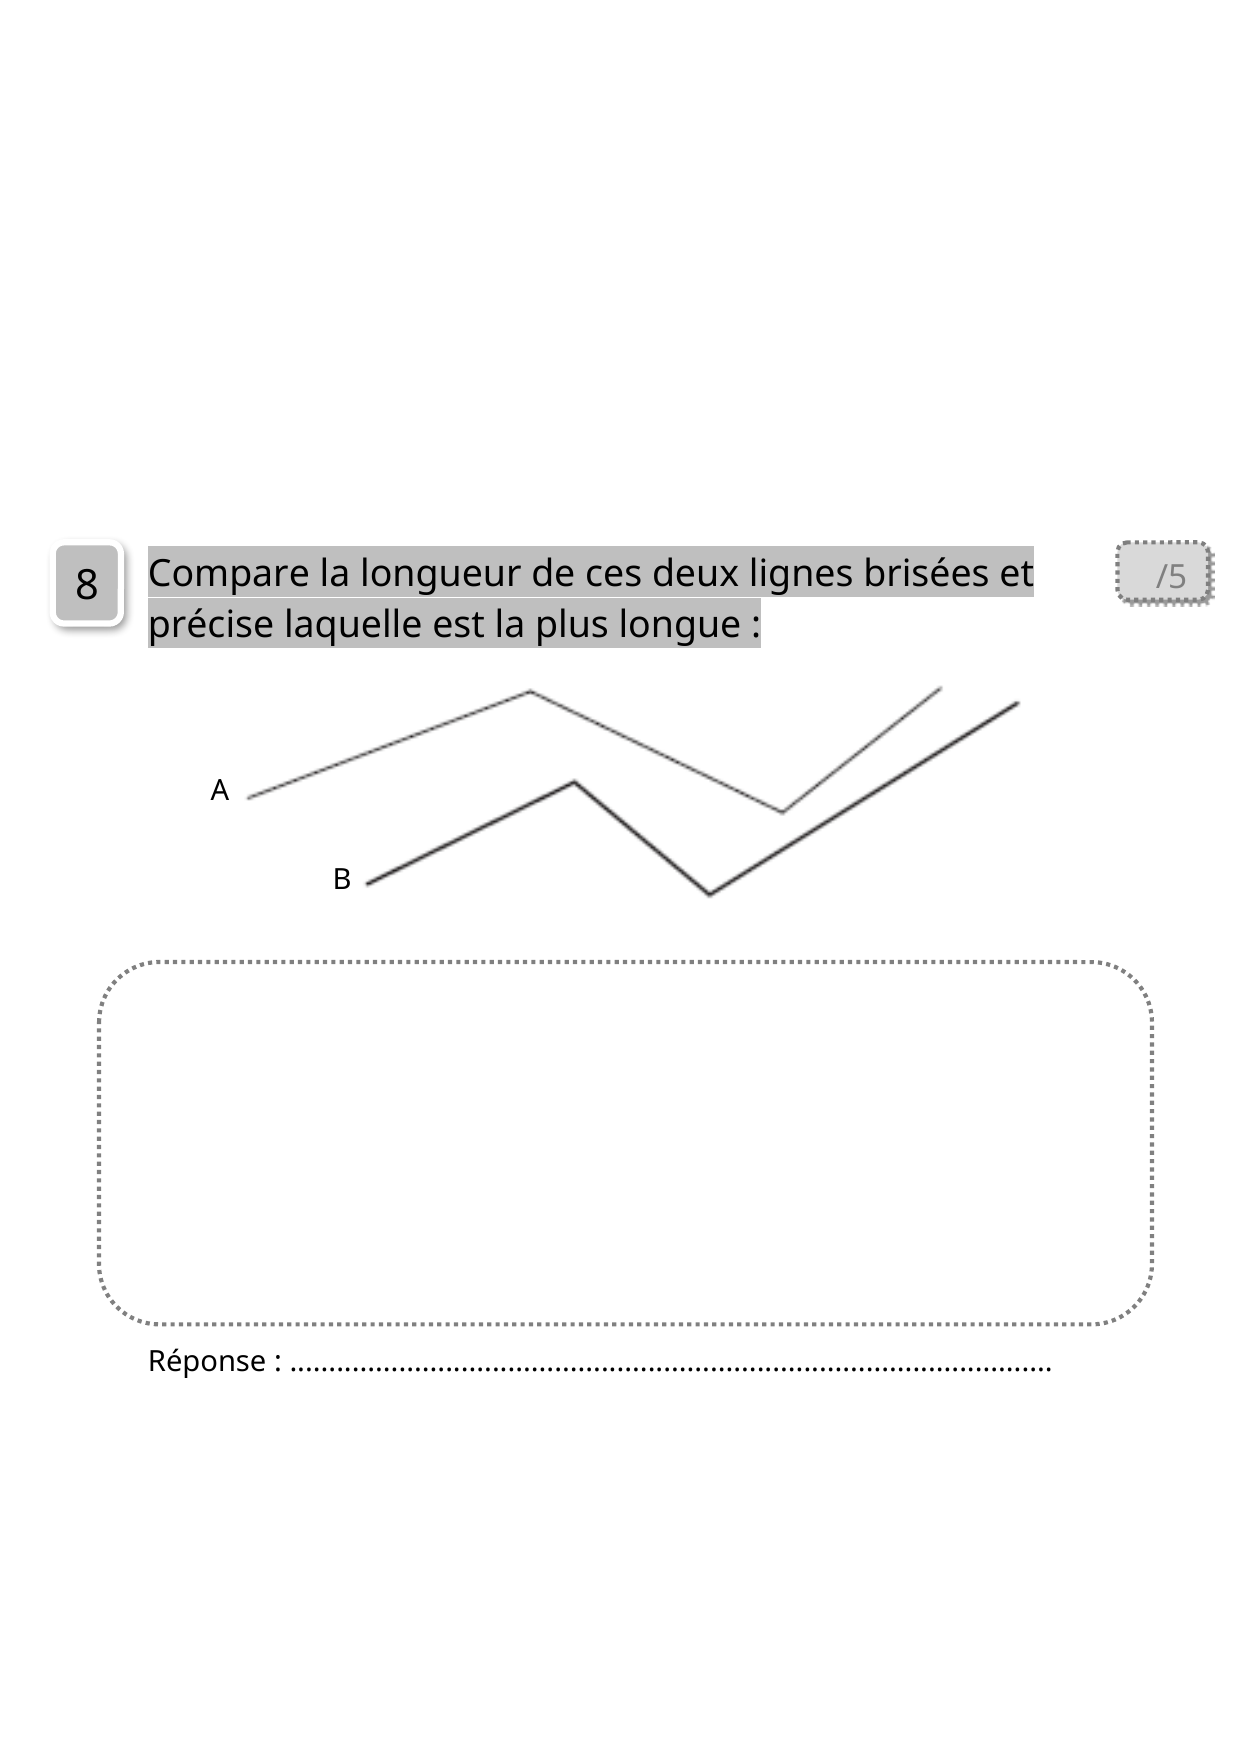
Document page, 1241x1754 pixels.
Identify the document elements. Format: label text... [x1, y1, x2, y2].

text Compare la longueur de ces deux lignes brisées et précise laquelle est la plus longue : [148, 546, 1093, 648]
text Réponse : .................................................................................................. [148, 1340, 1093, 1379]
